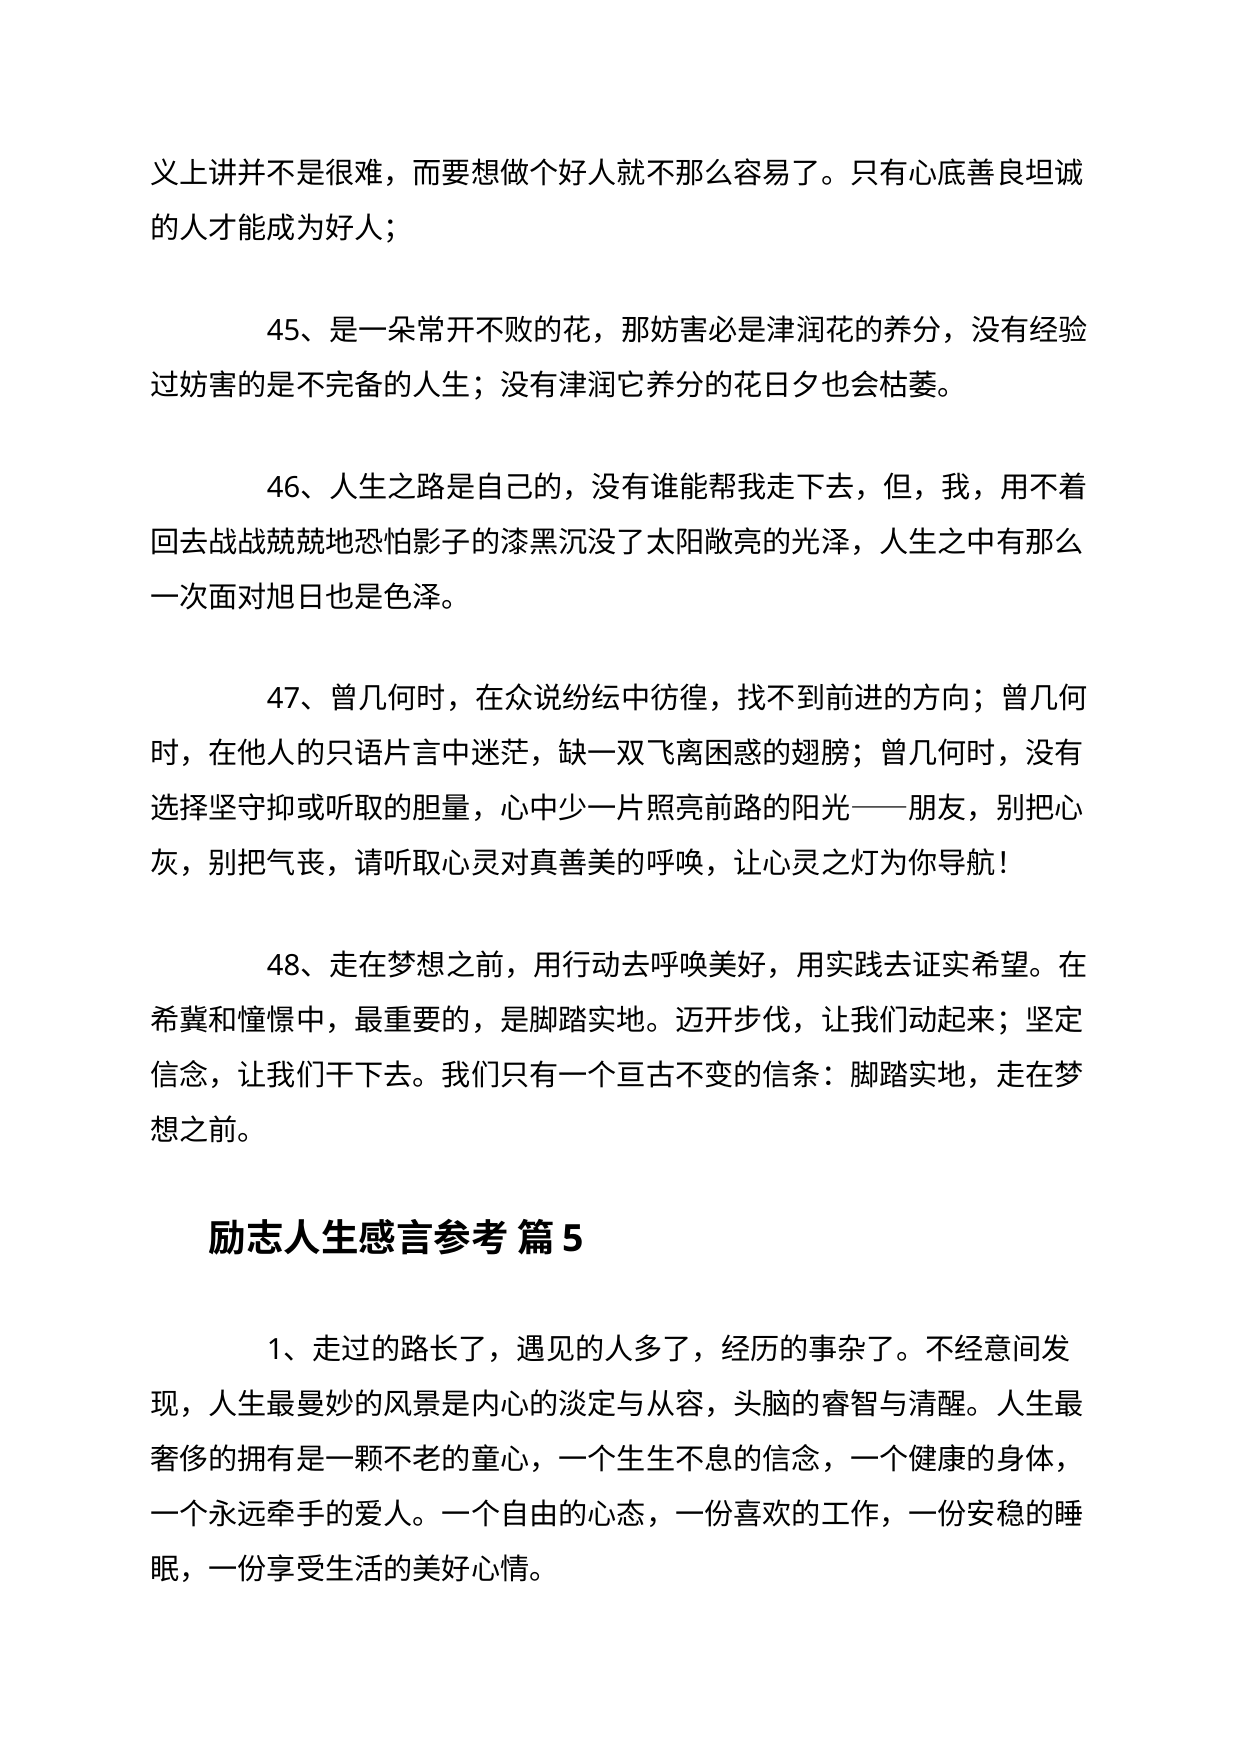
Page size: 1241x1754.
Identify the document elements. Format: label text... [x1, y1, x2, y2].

text 1、走过的路长了，遇见的人多了，经历的事杂了。不经意间发现，人生最曼妙的风景是内心的淡定与从容，头脑的睿智与清醒。人生最奢侈的拥有是一颗不老的童心，一个生生不息的信念，一个健康的身体，一个永远牵手的爱人。一个自由的心态，一份喜欢的工作，一份安稳的睡眠，一份享受生活的美好心情。 [150, 1326, 1090, 1588]
text 46、人生之路是自己的，没有谁能帮我走下去，但，我，用不着回去战战兢兢地恐怕影子的漆黑沉没了太阳敞亮的光泽，人生之中有那么一次面对旭日也是色泽。 [150, 463, 1090, 616]
text 励志人生感言参考 篇5 [150, 1208, 1090, 1263]
text 45、是一朵常开不败的花，那妨害必是津润花的养分，没有经验过妨害的是不完备的人生；没有津润它养分的花日夕也会枯萎。 [150, 307, 1090, 404]
text 47、曾几何时，在众说纷纭中彷徨，找不到前进的方向；曾几何时，在他人的只语片言中迷茫，缺一双飞离困惑的翅膀；曾几何时，没有选择坚守抑或听取的胆量，心中少一片照亮前路的阳光——朋友，别把心灰，别把气丧，请听取心灵对真善美的呼唤，让心灵之灯为你导航！ [150, 675, 1090, 882]
text 48、走在梦想之前，用行动去呼唤美好，用实践去证实希望。在希冀和憧憬中，最重要的，是脚踏实地。迈开步伐，让我们动起来；坚定信念，让我们干下去。我们只有一个亘古不变的信条：脚踏实地，走在梦想之前。 [150, 942, 1090, 1149]
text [150, 150, 1090, 247]
